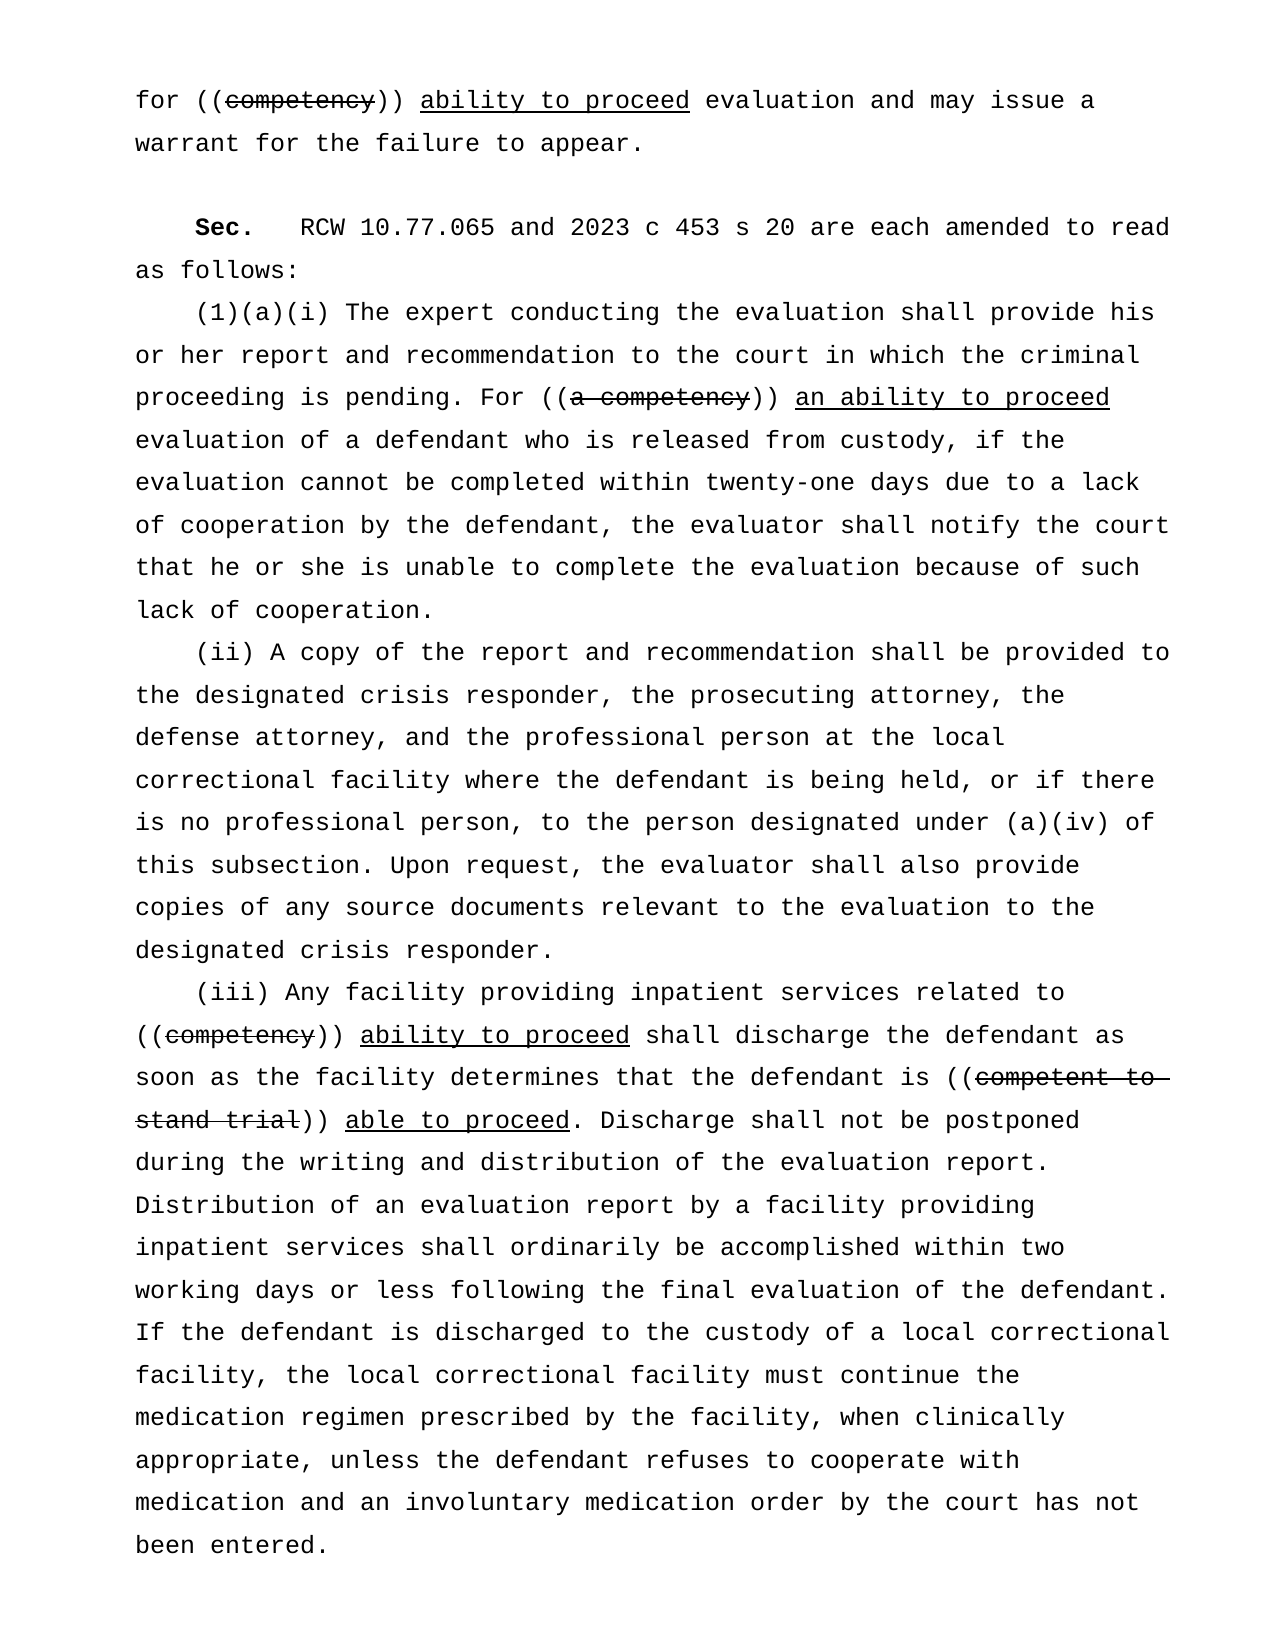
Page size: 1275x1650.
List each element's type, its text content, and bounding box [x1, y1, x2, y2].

text (ii) A copy of the report and recommendation shall be provided to the designated crisis responder, the prosecuting attorney, the defense attorney, and the professional person at the local correctional facility where the defendant is being held, or if there is no professional person, to the person designated under (a)(iv) of this subsection. Upon request, the evaluator shall also provide copies of any source documents relevant to the evaluation to the designated crisis responder. [135, 627, 1170, 967]
text (iii) Any facility providing inpatient services related to ((competency)) ability to proceed shall discharge the defendant as soon as the facility determines that the defendant is ((competent to stand trial)) able to proceed. Discharge shall not be postponed during the writing and distribution of the evaluation report. Distribution of an evaluation report by a facility providing inpatient services shall ordinarily be accomplished within two working days or less following the final evaluation of the defendant. If the defendant is discharged to the custody of a local correctional facility, the local correctional facility must continue the medication regimen prescribed by the facility, when clinically appropriate, unless the defendant refuses to cooperate with medication and an involuntary medication order by the court has not been entered. [135, 967, 1170, 1562]
text (1)(a)(i) The expert conducting the evaluation shall provide his or her report and recommendation to the court in which the criminal proceeding is pending. For ((a competency)) an ability to proceed evaluation of a defendant who is released from custody, if the evaluation cannot be completed within twenty-one days due to a lack of cooperation by the defendant, the evaluator shall notify the court that he or she is unable to complete the evaluation because of such lack of cooperation. [135, 287, 1170, 627]
text Sec. RCW 10.77.065 and 2023 c 453 s 20 are each amended to read as follows: [135, 202, 1170, 287]
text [135, 75, 1170, 160]
